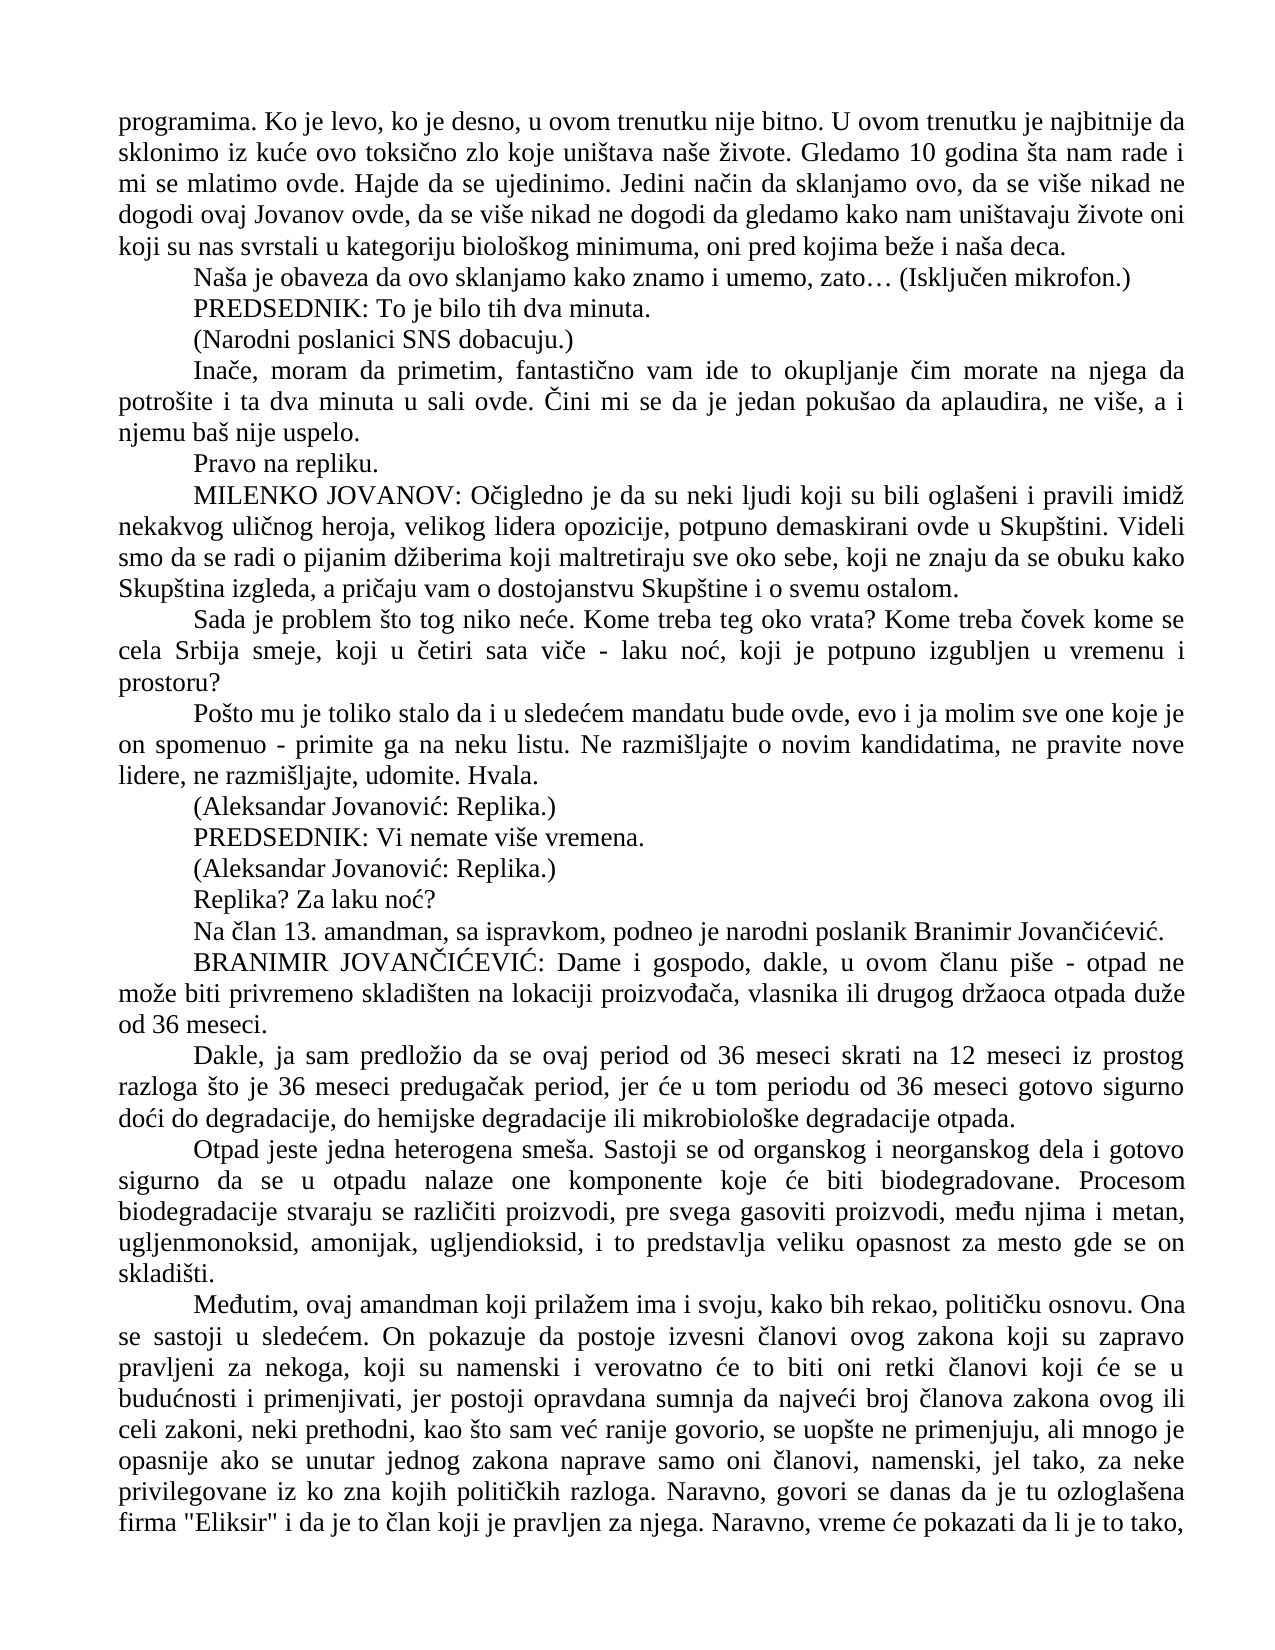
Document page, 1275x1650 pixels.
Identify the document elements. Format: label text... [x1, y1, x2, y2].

text MILENKO JOVANOV: Očigledno je da su neki ljudi koji su bili oglašeni i pravili imidž nekakvog uličnog heroja, velikog lidera opozicije, potpuno demaskirani ovde u Skupštini. Videli smo da se radi o pijanim džiberima koji maltretiraju sve oko sebe, koji ne znaju da se obuku kako Skupština izgleda, a pričaju vam o dostojanstvu Skupštine i o svemu ostalom. [118, 479, 1186, 603]
text PREDSEDNIK: Vi nemate više vremena. [118, 821, 1186, 852]
text Dakle, ja sam predložio da se ovaj period od 36 meseci skrati na 12 meseci iz prostog razloga što je 36 meseci predugačak period, jer će u tom periodu od 36 meseci gotovo sigurno doći do degradacije, do hemijske degradacije ili mikrobiološke degradacije otpada. [118, 1039, 1186, 1133]
text Inače, moram da primetim, fantastično vam ide to okupljanje čim morate na njega da potrošite i ta dva minuta u sali ovde. Čini mi se da je jedan pokušao da aplaudira, ne više, a i njemu baš nije uspelo. [118, 354, 1186, 448]
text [118, 1288, 1186, 1538]
text Pošto mu je toliko stalo da i u sledećem mandatu bude ovde, evo i ja molim sve one koje je on spomenuo - primite ga na neku listu. Ne razmišljajte o novim kandidatima, ne pravite nove lidere, ne razmišljajte, udomite. Hvala. [118, 697, 1186, 790]
text Na član 13. amandman, sa ispravkom, podneo je narodni poslanik Branimir Jovančićević. [118, 915, 1186, 946]
text BRANIMIR JOVANČIĆEVIĆ: Dame i gospodo, dakle, u ovom članu piše - otpad ne može biti privremeno skladišten na lokaciji proizvođača, vlasnika ili drugog držaoca otpada duže od 36 meseci. [118, 946, 1186, 1039]
text Naša je obaveza da ovo sklanjamo kako znamo i umemo, zato… (Isključen mikrofon.) [118, 261, 1186, 292]
text (Narodni poslanici SNS dobacuju.) [118, 323, 1186, 354]
text (Aleksandar Jovanović: Replika.) [118, 790, 1186, 821]
text Replika? Za laku noć? [118, 884, 1186, 915]
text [118, 105, 1186, 261]
text PREDSEDNIK: To je bilo tih dva minuta. [118, 292, 1186, 323]
text Sada je problem što tog niko neće. Kome treba teg oko vrata? Kome treba čovek kome se cela Srbija smeje, koji u četiri sata viče - laku noć, koji je potpuno izgubljen u vremenu i prostoru? [118, 603, 1186, 697]
text Otpad jeste jedna heterogena smeša. Sastoji se od organskog i neorganskog dela i gotovo sigurno da se u otpadu nalaze one komponente koje će biti biodegradovane. Procesom biodegradacije stvaraju se različiti proizvodi, pre svega gasoviti proizvodi, među njima i metan, ugljenmonoksid, amonijak, ugljendioksid, i to predstavlja veliku opasnost za mesto gde se on skladišti. [118, 1133, 1186, 1288]
text (Aleksandar Jovanović: Replika.) [118, 852, 1186, 884]
text Pravo na repliku. [118, 448, 1186, 479]
